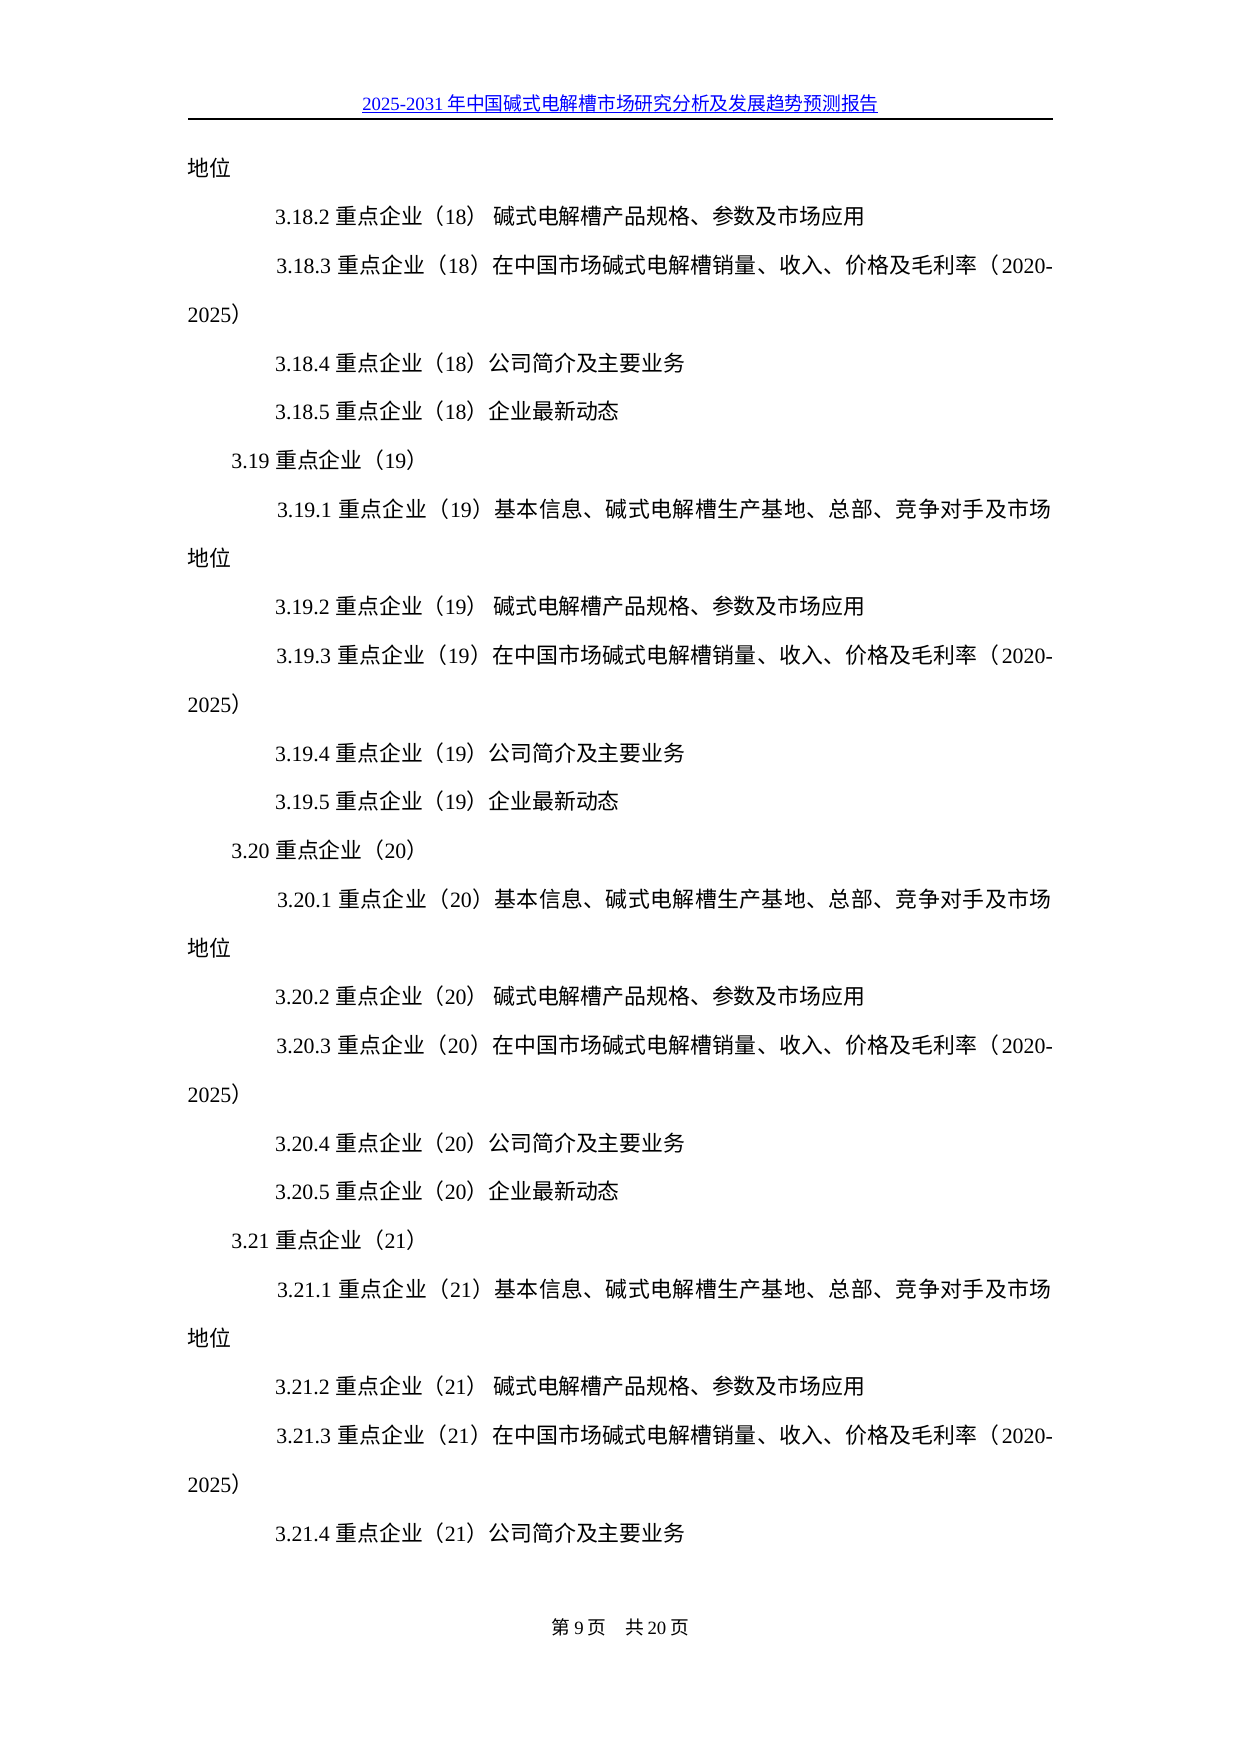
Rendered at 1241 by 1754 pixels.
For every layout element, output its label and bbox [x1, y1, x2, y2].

text [187, 150, 1053, 1548]
